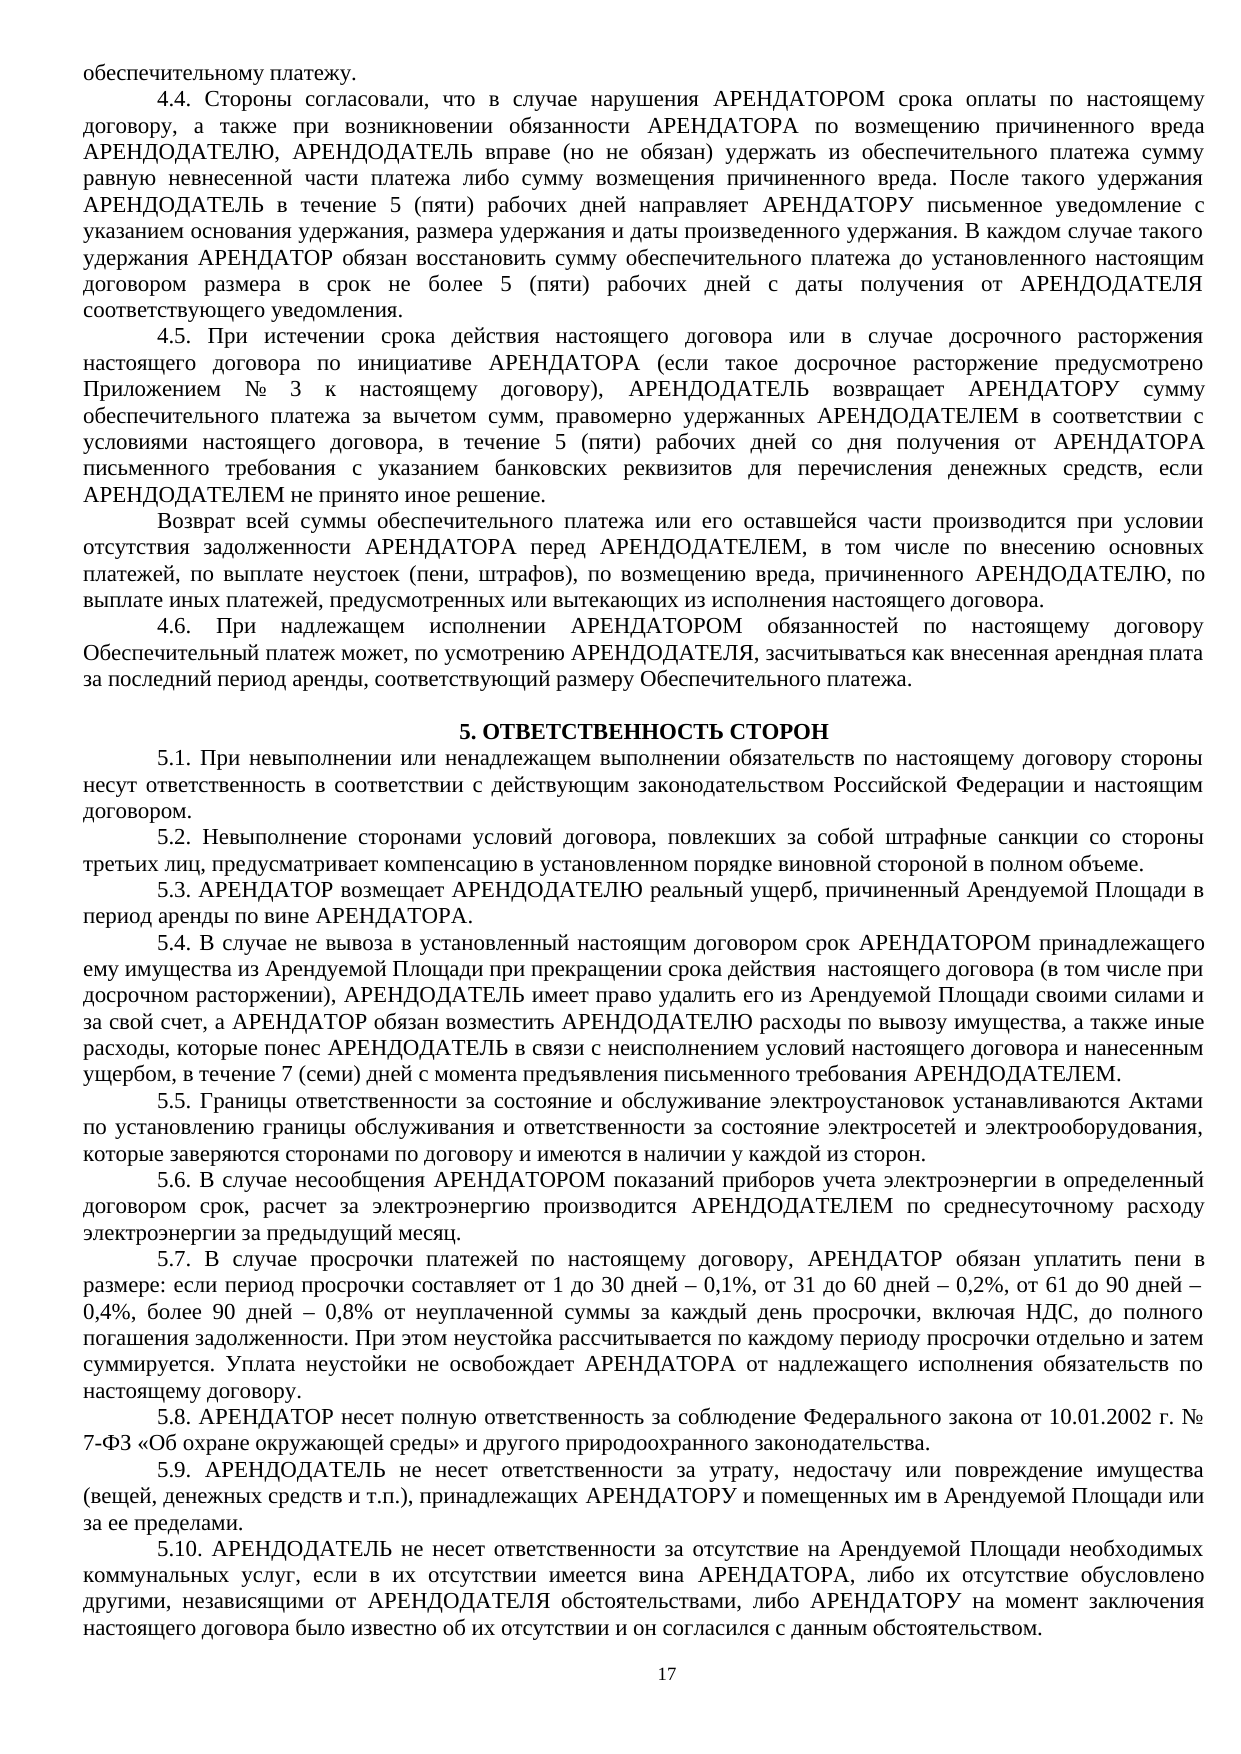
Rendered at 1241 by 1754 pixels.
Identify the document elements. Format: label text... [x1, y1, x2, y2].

text 4.6. При надлежащем исполнении АРЕНДАТОРОМ обязанностей по настоящему договору Обеспечительный платеж может, по усмотрению АРЕНДОДАТЕЛЯ, засчитываться как внесенная арендная плата за последний период аренды, соответствующий размеру Обеспечительного платежа. [83, 612, 1205, 692]
text Возврат всей суммы обеспечительного платежа или его оставшейся части производится при условии отсутствия задолженности АрендаторА перед АрендОДАТЕЛЕМ, в том числе по внесению основных платежей, по выплате неустоек (пени, штрафов), по возмещению вреда, причиненного АрендОДАТЕЛЮ, по выплате иных платежей, предусмотренных или вытекающих из исполнения настоящего договора. [83, 507, 1205, 612]
text 5.6. В случае несообщения АРЕНДАТОРОМ показаний приборов учета электроэнергии в определенный договором срок, расчет за электроэнергию производится АРЕНДОДАТЕЛЕМ по среднесуточному расходу электроэнергии за предыдущий месяц. [83, 1166, 1205, 1245]
text 4.4. Стороны согласовали, что в случае нарушения АрендаторОМ срока оплаты по настоящему договору, а также при возникновении обязанности АРЕНДАТОРА по возмещению причиненного вреда АрендОДАТЕЛю, АрендОДАТЕЛЬ вправе (но не обязан) удержать из обеспечительного платежа сумму равную невнесенной части платежа либо сумму возмещения причиненного вреда. После такого удержания АрендОДАТЕЛЬ в течение 5 (пяти) рабочих дней направляет АрендаторУ письменное уведомление с указанием основания удержания, размера удержания и даты произведенного удержания. В каждом случае такого удержания Арендатор обязан восстановить сумму обеспечительного платежа до установленного настоящим договором размера в срок не более 5 (пяти) рабочих дней с даты получения от АРЕНДОДАТЕЛЯ соответствующего уведомления. [83, 85, 1205, 323]
text 5.3. АРЕНДАТОР возмещает АРЕНДОДАТЕЛЮ реальный ущерб, причиненный Арендуемой Площади в период аренды по вине АРЕНДАТОРА. [83, 876, 1205, 929]
text 5.2. Невыполнение сторонами условий договора, повлекших за собой штрафные санкции со стороны третьих лиц, предусматривает компенсацию в установленном порядке виновной стороной в полном объеме. [83, 823, 1205, 876]
text 5.5. Границы ответственности за состояние и обслуживание электроустановок устанавливаются Актами по установлению границы обслуживания и ответственности за состояние электросетей и электрооборудования, которые заверяются сторонами по договору и имеются в наличии у каждой из сторон. [83, 1087, 1205, 1166]
text 5.8. АРЕНДАТОР несет полную ответственность за соблюдение Федерального закона от 10.01.2002 г. № 7-ФЗ «Об охране окружающей среды» и другого природоохранного законодательства. [83, 1403, 1205, 1456]
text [83, 59, 1205, 85]
text 5. ОТВЕТСТВЕННОСТЬ СТОРОН [83, 718, 1205, 744]
text 5.4. В случае не вывоза в установленный настоящим договором срок АРЕНДАТОРОМ принадлежащего ему имущества из Арендуемой Площади при прекращении срока действия настоящего договора (в том числе при досрочном расторжении), АРЕНДОДАТЕЛЬ имеет право удалить его из Арендуемой Площади своими силами и за свой счет, а АРЕНДАТОР обязан возместить АРЕНДОДАТЕЛЮ расходы по вывозу имущества, а также иные расходы, которые понес АРЕНДОДАТЕЛЬ в связи с неисполнением условий настоящего договора и нанесенным ущербом, в течение 7 (семи) дней с момента предъявления письменного требования АРЕНДОДАТЕЛЕМ. [83, 929, 1205, 1087]
text 5.9. АРЕНДОДАТЕЛЬ не несет ответственности за утрату, недостачу или повреждение имущества (вещей, денежных средств и т.п.), принадлежащих АРЕНДАТОРУ и помещенных им в Арендуемой Площади или за ее пределами. [83, 1456, 1205, 1535]
text 4.5. При истечении срока действия настоящего договора или в случае досрочного расторжения настоящего договора по инициативе АРЕНДАТОРА (если такое досрочное расторжение предусмотрено Приложением № 3 к настоящему договору), АрендОДАТЕЛЬ возвращает АрендаторУ сумму обеспечительного платежа за вычетом сумм, правомерно удержанных АРЕНДОДАТЕЛЕМ в соответствии с условиями настоящего договора, в течение 5 (пяти) рабочих дней со дня получения от АрендаторА письменного требования с указанием банковских реквизитов для перечисления денежных средств, если АРЕНДОДАТЕЛЕМ не принято иное решение. [83, 323, 1205, 507]
text 5.7. В случае просрочки платежей по настоящему договору, Арендатор обязан уплатить пени в размере: если период просрочки составляет от 1 до 30 дней – 0,1%, от 31 до 60 дней – 0,2%, от 61 до 90 дней – 0,4%, более 90 дней – 0,8% от неуплаченной суммы за каждый день просрочки, включая НДС, до полного погашения задолженности. При этом неустойка рассчитывается по каждому периоду просрочки отдельно и затем суммируется. Уплата неустойки не освобождает АРЕНДАТОРА от надлежащего исполнения обязательств по настоящему договору. [83, 1245, 1205, 1403]
text 5.1. При невыполнении или ненадлежащем выполнении обязательств по настоящему договору стороны несут ответственность в соответствии с действующим законодательством Российской Федерации и настоящим договором. [83, 744, 1205, 823]
text 5.10. АРЕНДОДАТЕЛЬ не несет ответственности за отсутствие на Арендуемой Площади необходимых коммунальных услуг, если в их отсутствии имеется вина АРЕНДАТОРА, либо их отсутствие обусловлено другими, независящими от АРЕНДОДАТЕЛЯ обстоятельствами, либо АРЕНДАТОРУ на момент заключения настоящего договора было известно об их отсутствии и он согласился с данным обстоятельством. [83, 1535, 1205, 1640]
